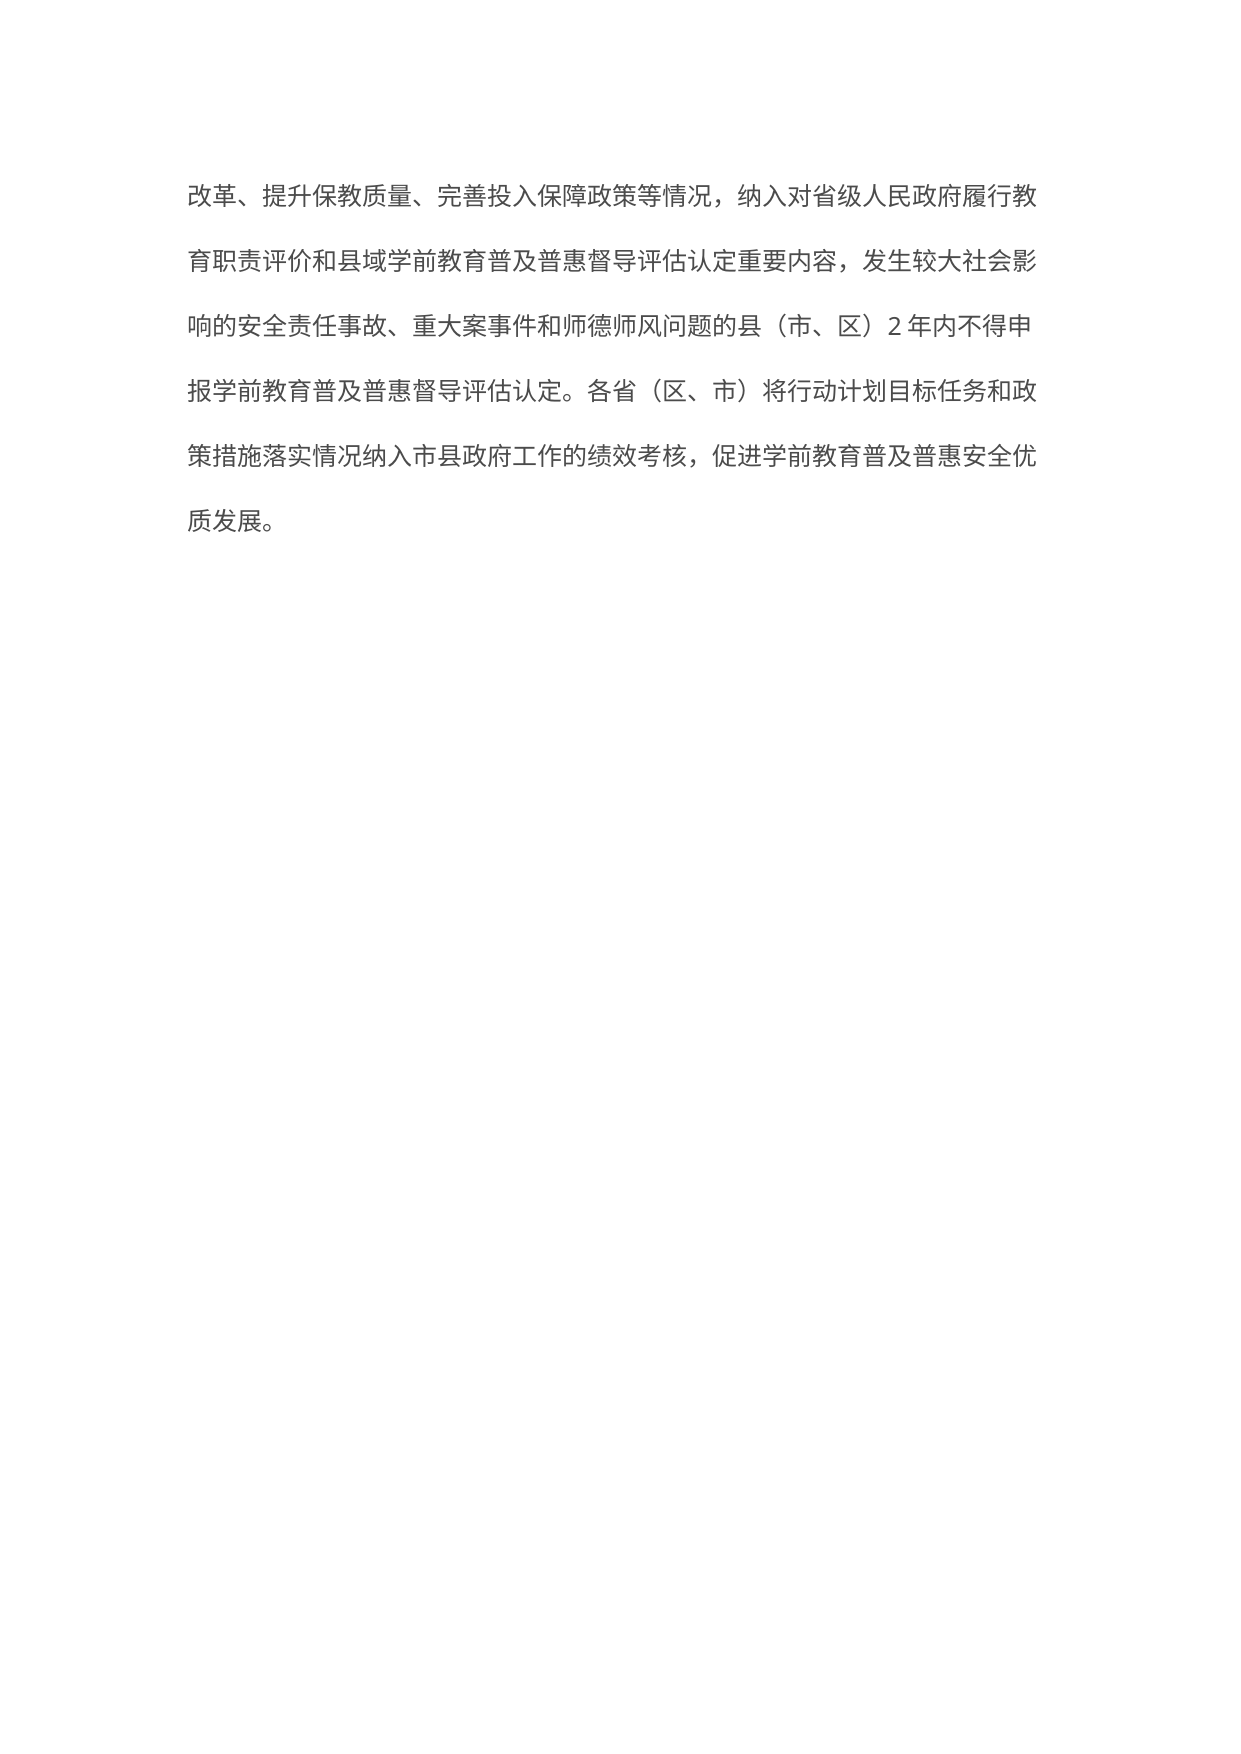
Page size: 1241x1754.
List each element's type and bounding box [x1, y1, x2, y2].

text [187, 162, 1053, 552]
